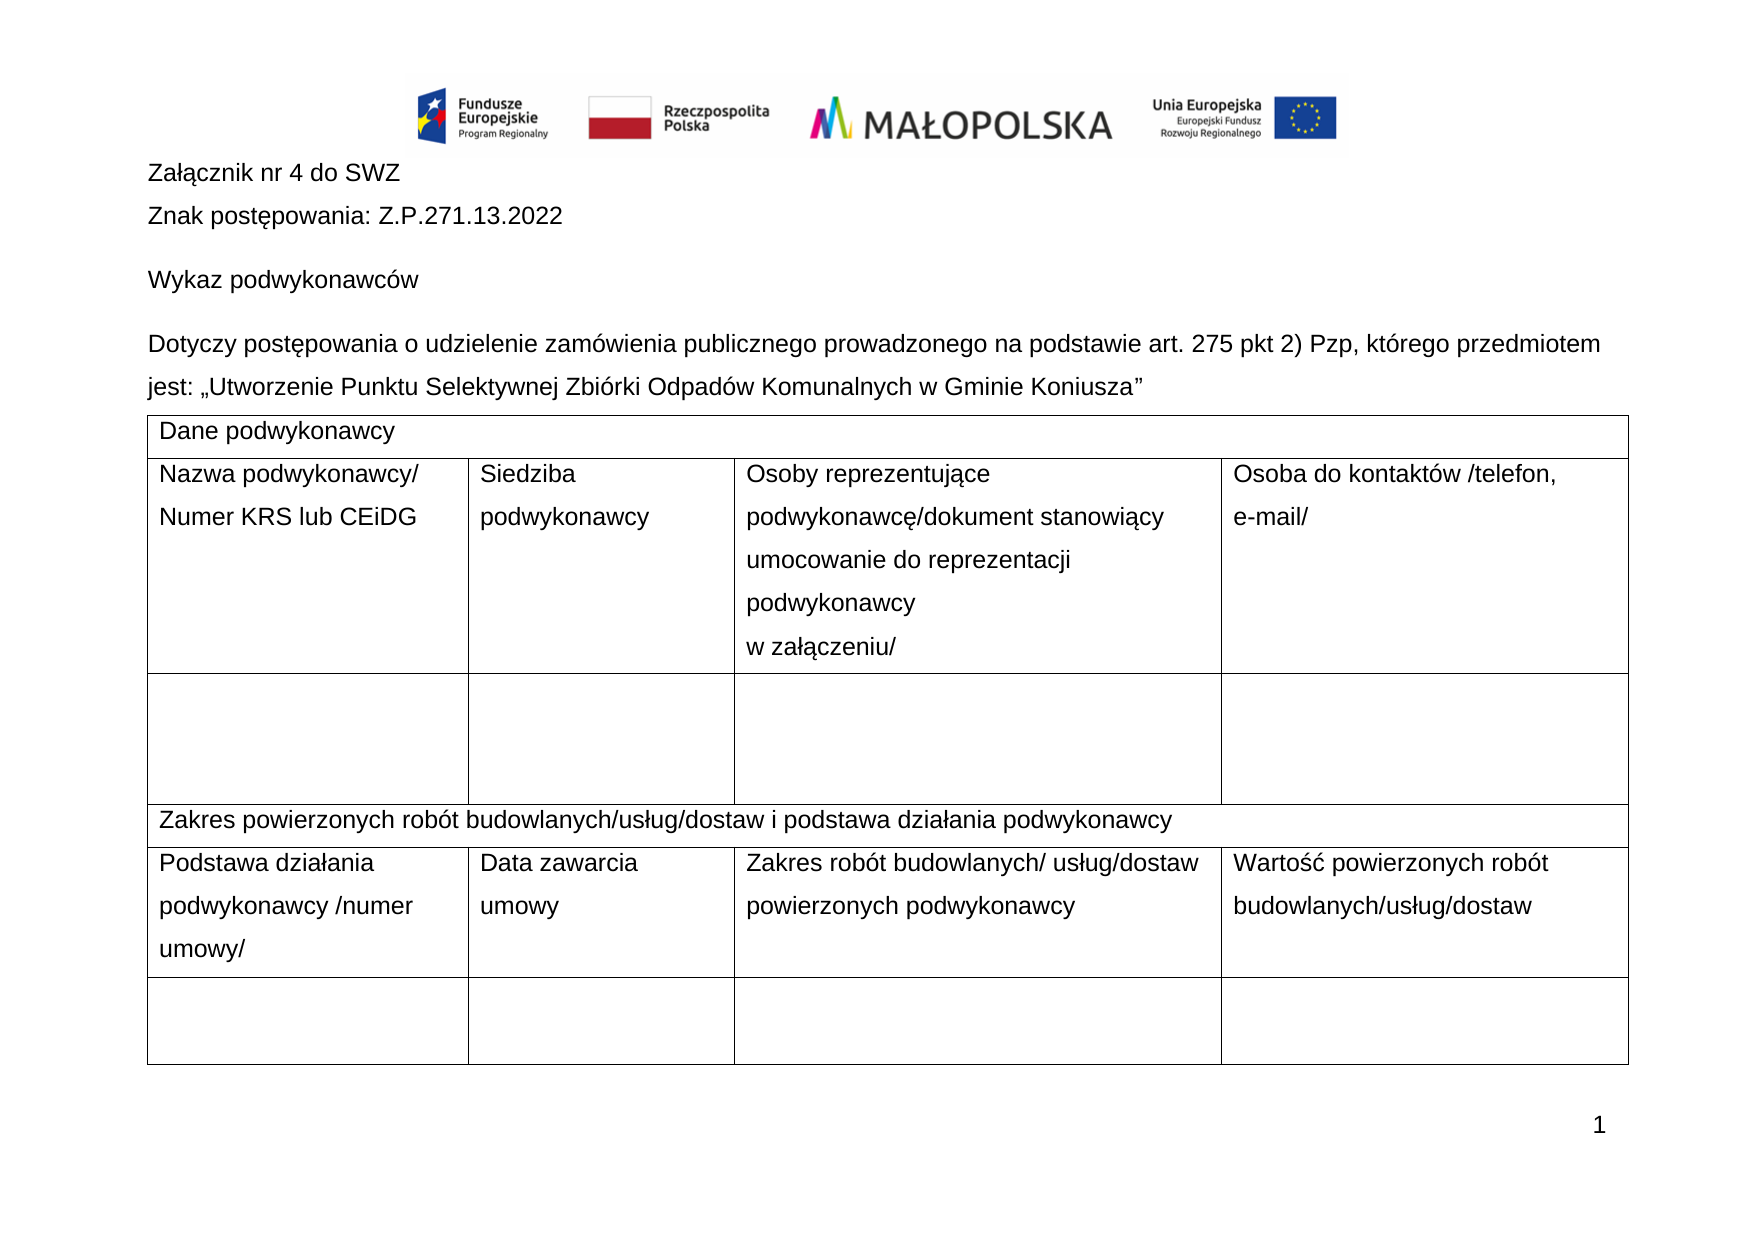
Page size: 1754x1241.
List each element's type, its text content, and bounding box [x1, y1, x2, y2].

text Załącznik nr 4 do SWZ Znak postępowania: Z.P.271.13.2022 [148, 158, 1606, 229]
text Dotyczy postępowania o udzielenie zamówienia publicznego prowadzonego na podstawie art. 275 pkt 2) Pzp, którego przedmiotem jest: „Utworzenie Punktu Selektywnej Zbiórki Odpadów Komunalnych w Gminie Koniusza” [148, 329, 1606, 401]
table_cell [735, 978, 1221, 1064]
table_header Dane podwykonawcy [148, 416, 1628, 458]
table_cell Siedziba podwykonawcy [469, 459, 734, 673]
table_cell [148, 674, 468, 804]
table_cell Data zawarcia umowy [469, 848, 734, 977]
table_cell Podstawa działania podwykonawcy /numer umowy/ [148, 848, 468, 977]
table_cell Zakres robót budowlanych/ usług/dostaw powierzonych podwykonawcy [735, 848, 1221, 977]
table_cell Osoby reprezentujące podwykonawcę/dokument stanowiący umocowanie do reprezentacji podwykonawcy w załączeniu/ [735, 459, 1221, 673]
table_cell [735, 674, 1221, 804]
table_cell Wartość powierzonych robót budowlanych/usług/dostaw [1222, 848, 1628, 977]
text Wykaz podwykonawców [148, 265, 1606, 293]
table_cell [1222, 978, 1628, 1064]
table_cell [148, 978, 468, 1064]
table_cell Zakres powierzonych robót budowlanych/usług/dostaw i podstawa działania podwykonawcy [148, 805, 1628, 847]
picture [404, 73, 1350, 158]
table_cell Nazwa podwykonawcy/ Numer KRS lub CEiDG [148, 459, 468, 673]
table_cell Osoba do kontaktów /telefon, e-mail/ [1222, 459, 1628, 673]
table_cell [469, 674, 734, 804]
table_cell [469, 978, 734, 1064]
table_cell [1222, 674, 1628, 804]
